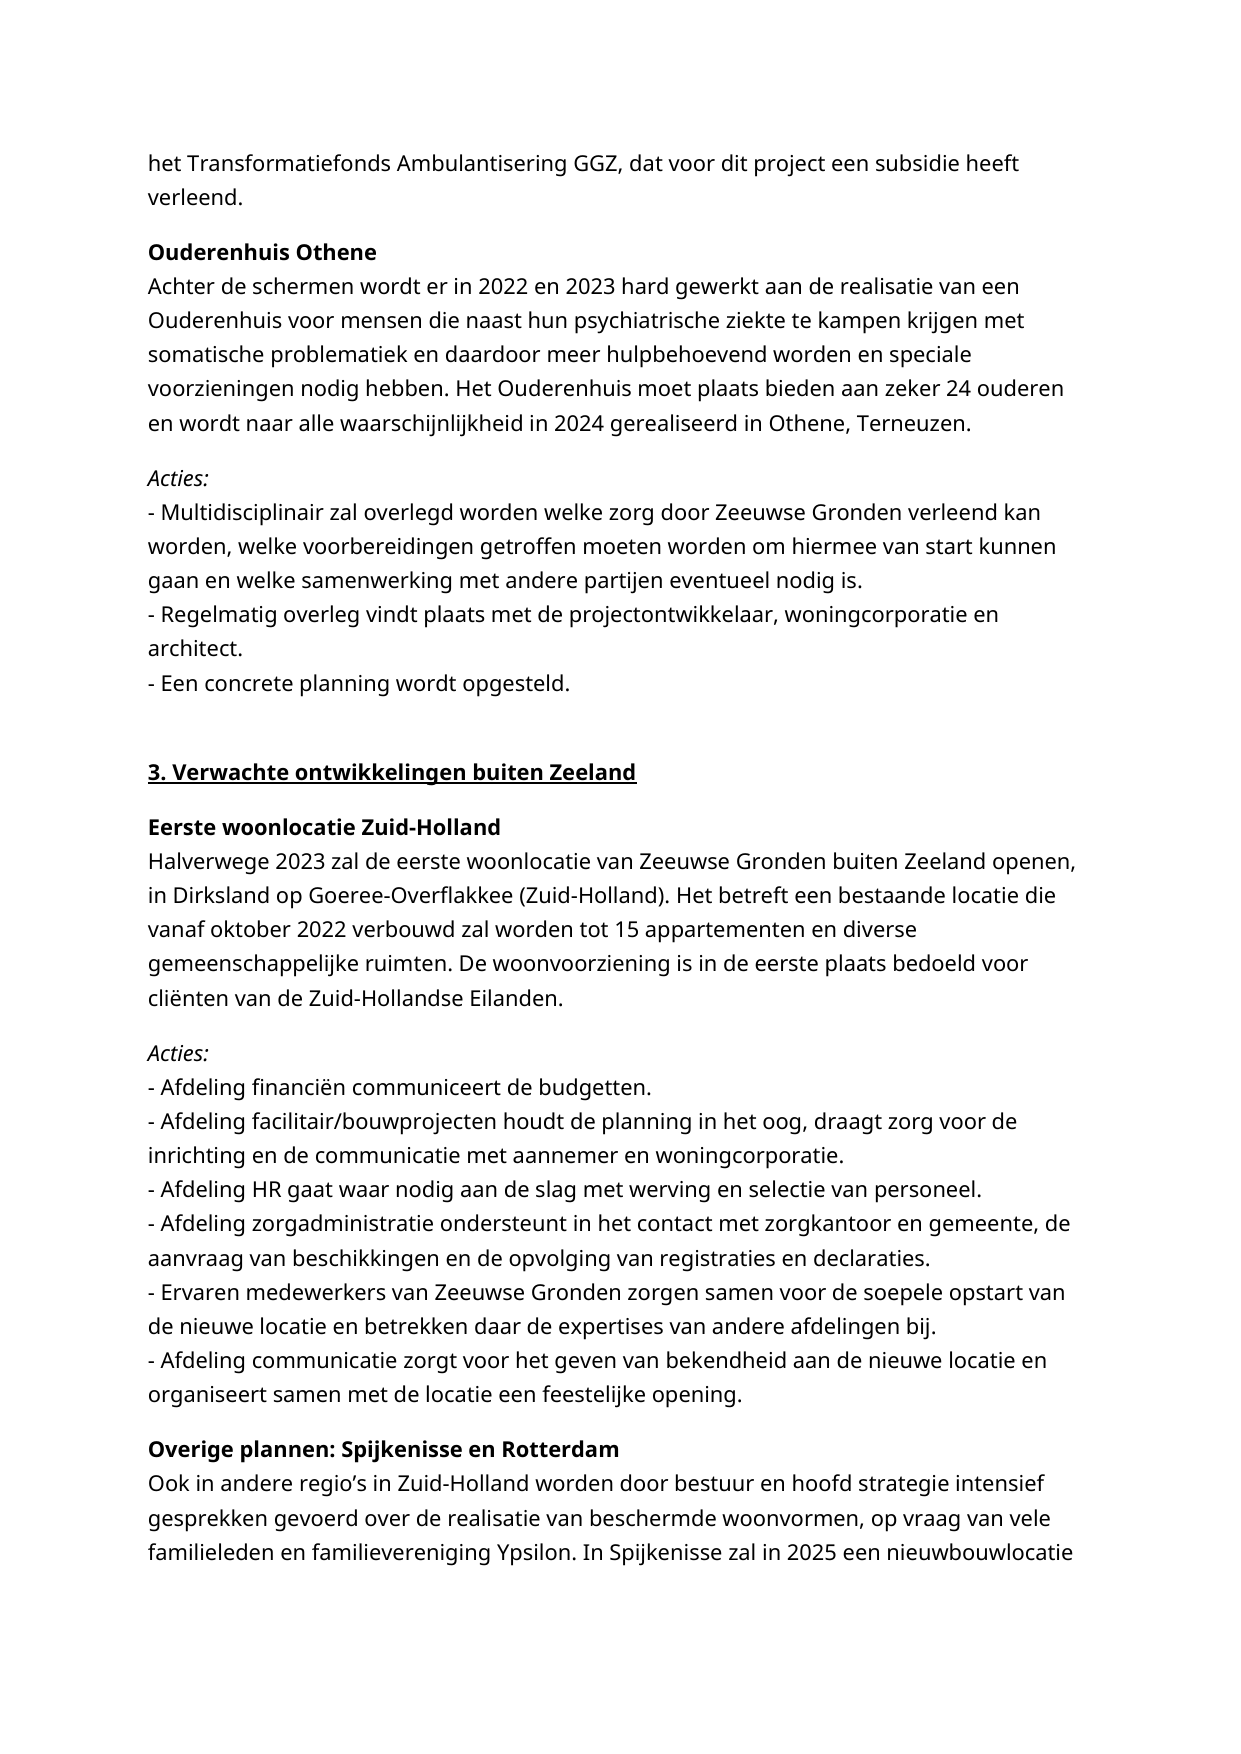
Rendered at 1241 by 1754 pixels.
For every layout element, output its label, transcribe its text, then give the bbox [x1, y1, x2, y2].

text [148, 148, 1093, 212]
text Eerste woonlocatie Zuid-Holland Halverwege 2023 zal de eerste woonlocatie van Zeeuwse Gronden buiten Zeeland openen, in Dirksland op Goeree-Overflakkee (Zuid-Holland). Het betreft een bestaande locatie die vanaf oktober 2022 verbouwd zal worden tot 15 appartementen en diverse gemeenschappelijke ruimten. De woonvoorziening is in de eerste plaats bedoeld voor cliënten van de Zuid-Hollandse Eilanden. [148, 812, 1093, 1012]
text Acties: - Afdeling financiën communiceert de budgetten. - Afdeling facilitair/bouwprojecten houdt de planning in het oog, draagt zorg voor de inrichting en de communicatie met aannemer en woningcorporatie. - Afdeling HR gaat waar nodig aan de slag met werving en selectie van personeel. - Afdeling zorgadministratie ondersteunt in het contact met zorgkantoor en gemeente, de aanvraag van beschikkingen en de opvolging van registraties en declaraties. - Ervaren medewerkers van Zeeuwse Gronden zorgen samen voor de soepele opstart van de nieuwe locatie en betrekken daar de expertises van andere afdelingen bij. - Afdeling communicatie zorgt voor het geven van bekendheid aan de nieuwe locatie en organiseert samen met de locatie een feestelijke opening. [148, 1038, 1093, 1409]
text 3. Verwachte ontwikkelingen buiten Zeeland [148, 723, 1093, 787]
text Ouderenhuis Othene Achter de schermen wordt er in 2022 en 2023 hard gewerkt aan de realisatie van een Ouderenhuis voor mensen die naast hun psychiatrische ziekte te kampen krijgen met somatische problematiek en daardoor meer hulpbehoevend worden en speciale voorzieningen nodig hebben. Het Ouderenhuis moet plaats bieden aan zeker 24 ouderen en wordt naar alle waarschijnlijkheid in 2024 gerealiseerd in Othene, Terneuzen. [148, 237, 1093, 437]
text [148, 1434, 1093, 1567]
text Acties: - Multidisciplinair zal overlegd worden welke zorg door Zeeuwse Gronden verleend kan worden, welke voorbereidingen getroffen moeten worden om hiermee van start kunnen gaan en welke samenwerking met andere partijen eventueel nodig is. - Regelmatig overleg vindt plaats met de projectontwikkelaar, woningcorporatie en architect. - Een concrete planning wordt opgesteld. [148, 463, 1093, 697]
